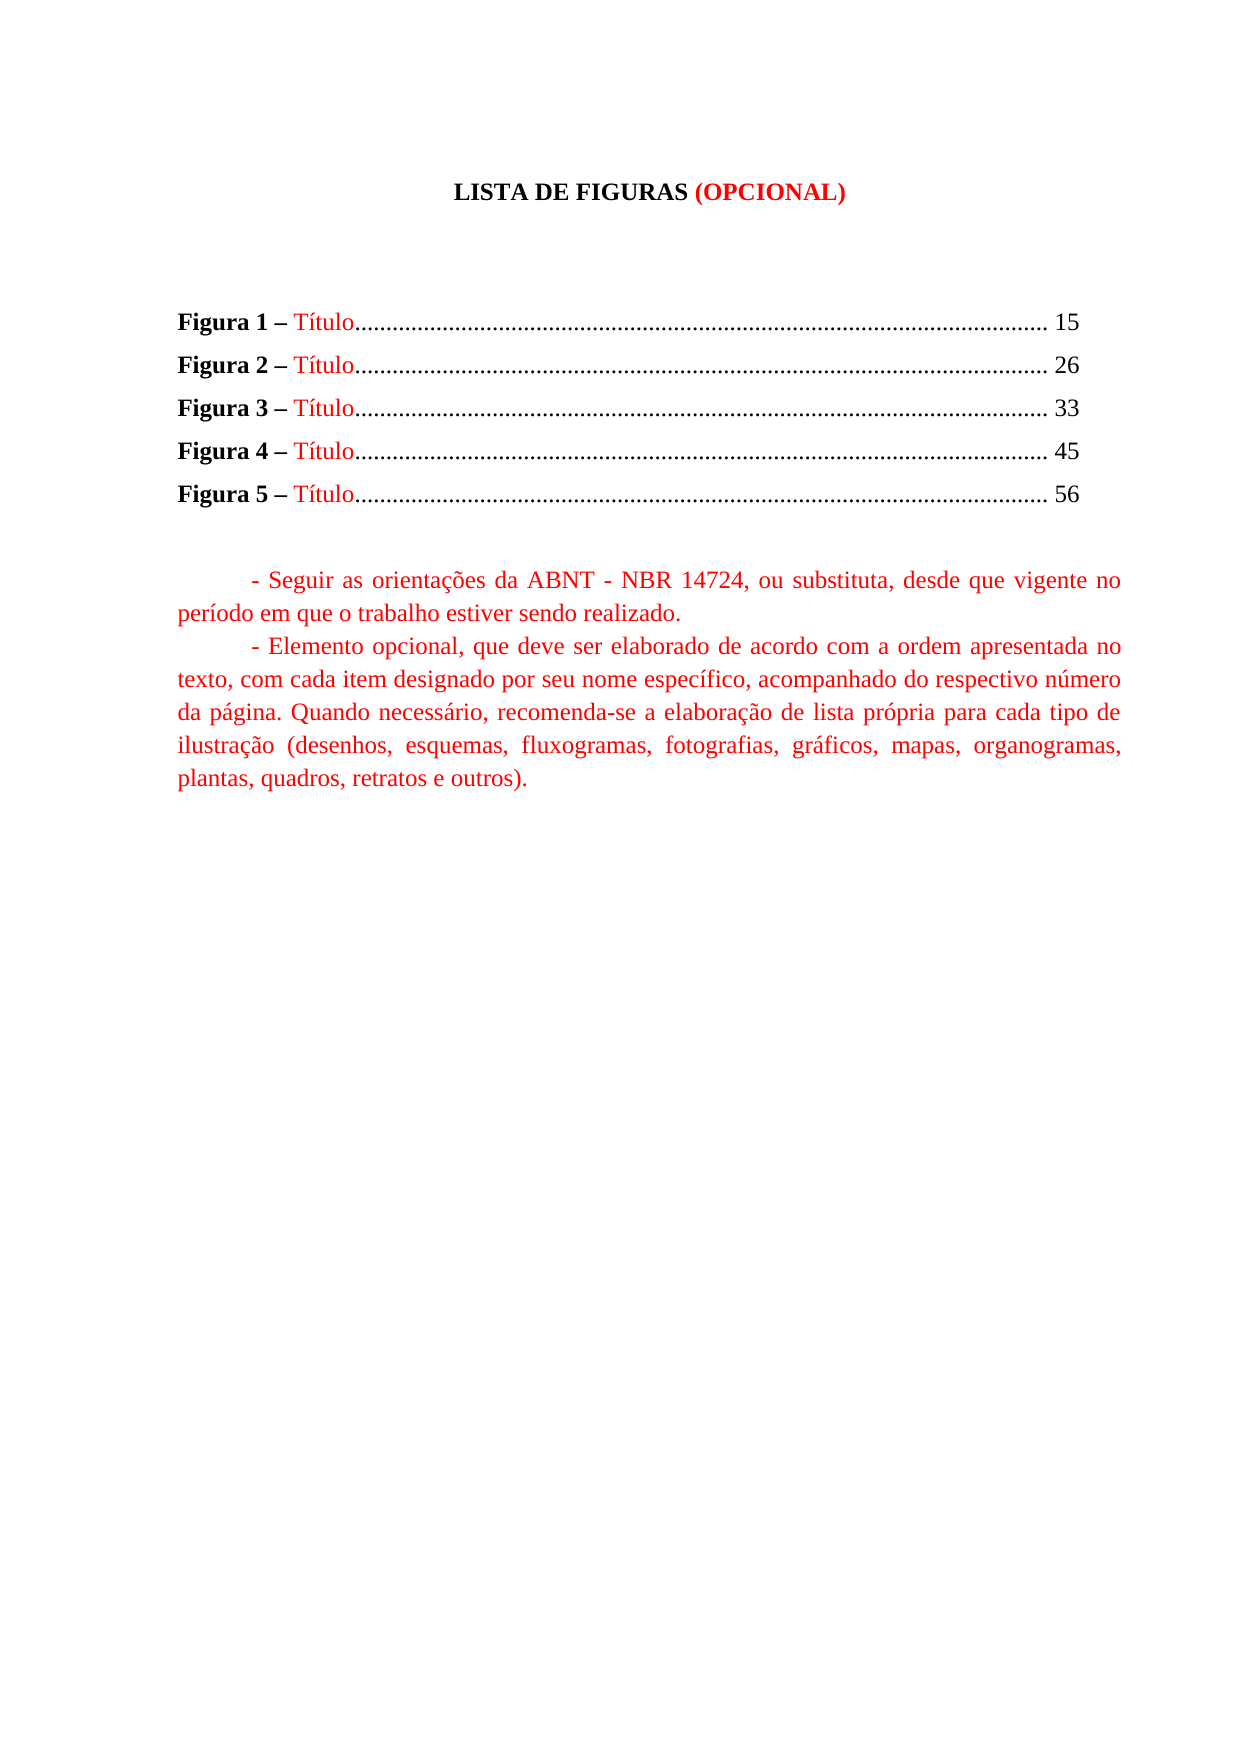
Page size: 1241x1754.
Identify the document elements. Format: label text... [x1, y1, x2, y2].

text Figura 5 – Título............................................................................................................... 56 [177, 479, 1122, 508]
text Figura 2 – Título............................................................................................................... 26 [177, 350, 1122, 378]
text - Seguir as orientações da ABNT - NBR 14724, ou substituta, desde que vigente no período em que o trabalho estiver sendo realizado. [177, 565, 1122, 627]
text Figura 3 – Título............................................................................................................... 33 [177, 393, 1122, 422]
text LISTA DE FIGURAS (OPCIONAL) [177, 177, 1122, 206]
text Figura 1 – Título............................................................................................................... 15 [177, 307, 1122, 335]
text - Elemento opcional, que deve ser elaborado de acordo com a ordem apresentada no texto, com cada item designado por seu nome específico, acompanhado do respectivo número da página. Quando necessário, recomenda-se a elaboração de lista própria para cada tipo de ilustração (desenhos, esquemas, fluxogramas, fotografias, gráficos, mapas, organogramas, plantas, quadros, retratos e outros). [177, 631, 1122, 792]
text Figura 4 – Título............................................................................................................... 45 [177, 436, 1122, 465]
